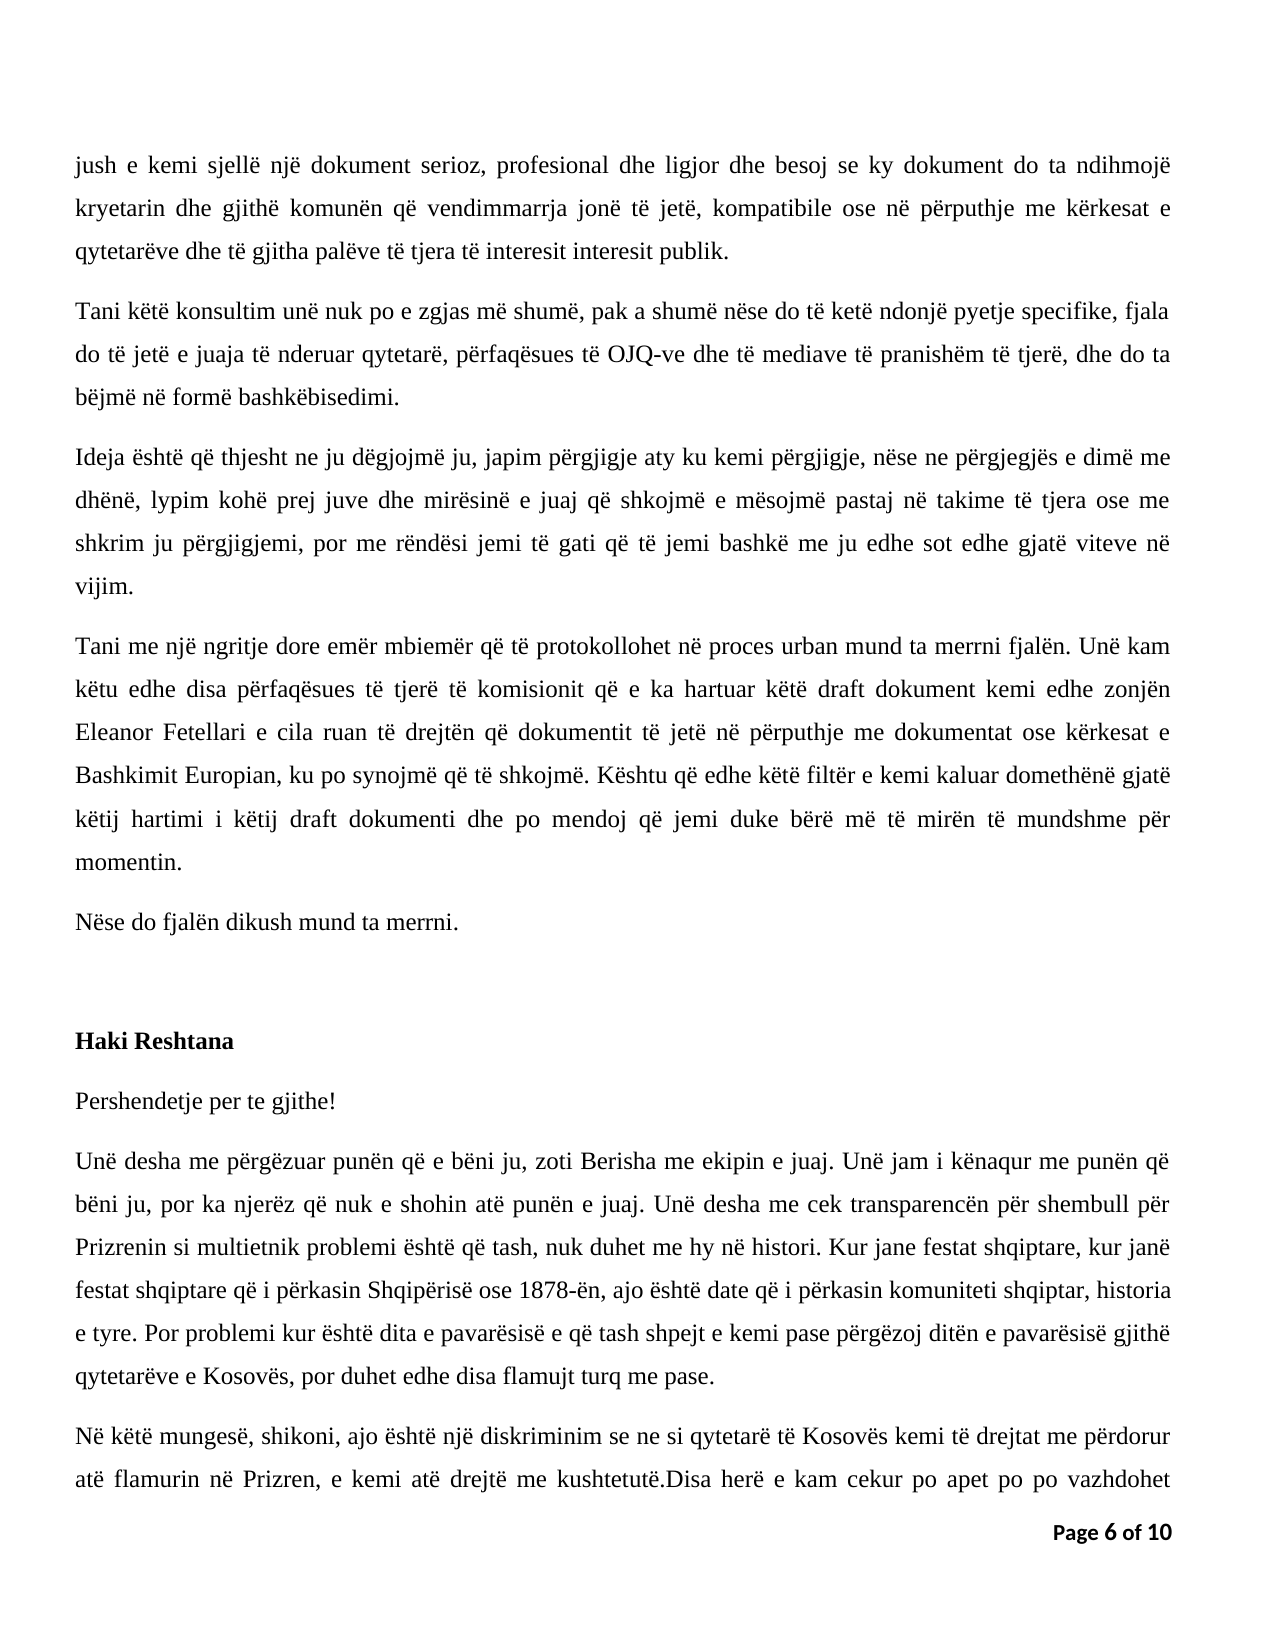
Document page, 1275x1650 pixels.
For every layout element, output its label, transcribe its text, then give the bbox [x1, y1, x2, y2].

text Haki Reshtana [75, 1026, 1172, 1055]
text Unë desha me përgëzuar punën që e bëni ju, zoti Berisha me ekipin e juaj. Unë jam i kënaqur me punën që bëni ju, por ka njerëz që nuk e shohin atë punën e juaj. Unë desha me cek transparencën për shembull për Prizrenin si multietnik problemi është që tash, nuk duhet me hy në histori. Kur jane festat shqiptare, kur janë festat shqiptare që i përkasin Shqipërisë ose 1878-ën, ajo është date që i përkasin komuniteti shqiptar, historia e tyre. Por problemi kur është dita e pavarësisë e që tash shpejt e kemi pase përgëzoj ditën e pavarësisë gjithë qytetarëve e Kosovës, por duhet edhe disa flamujt turq me pase. [75, 1146, 1172, 1390]
text Tani këtë konsultim unë nuk po e zgjas më shumë, pak a shumë nëse do të ketë ndonjë pyetje specifike, fjala do të jetë e juaja të nderuar qytetarë, përfaqësues të OJQ-ve dhe të mediave të pranishëm të tjerë, dhe do ta bëjmë në formë bashkëbisedimi. [75, 296, 1172, 411]
text Ideja është që thjesht ne ju dëgjojmë ju, japim përgjigje aty ku kemi përgjigje, nëse ne përgjegjës e dimë me dhënë, lypim kohë prej juve dhe mirësinë e juaj që shkojmë e mësojmë pastaj në takime të tjera ose me shkrim ju përgjigjemi, por me rëndësi jemi të gati që të jemi bashkë me ju edhe sot edhe gjatë viteve në vijim. [75, 442, 1172, 600]
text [75, 150, 1172, 265]
text Pershendetje per te gjithe! [75, 1086, 1172, 1115]
text Tani me një ngritje dore emër mbiemër që të protokollohet në proces urban mund ta merrni fjalën. Unë kam këtu edhe disa përfaqësues të tjerë të komisionit që e ka hartuar këtë draft dokument kemi edhe zonjën Eleanor Fetellari e cila ruan të drejtën që dokumentit të jetë në përputhje me dokumentat ose kërkesat e Bashkimit Europian, ku po synojmë që të shkojmë. Kështu që edhe këtë filtër e kemi kaluar domethënë gjatë këtij hartimi i këtij draft dokumenti dhe po mendoj që jemi duke bërë më të mirën të mundshme për momentin. [75, 631, 1172, 876]
text Nëse do fjalën dikush mund ta merrni. [75, 907, 1172, 935]
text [75, 1421, 1172, 1493]
